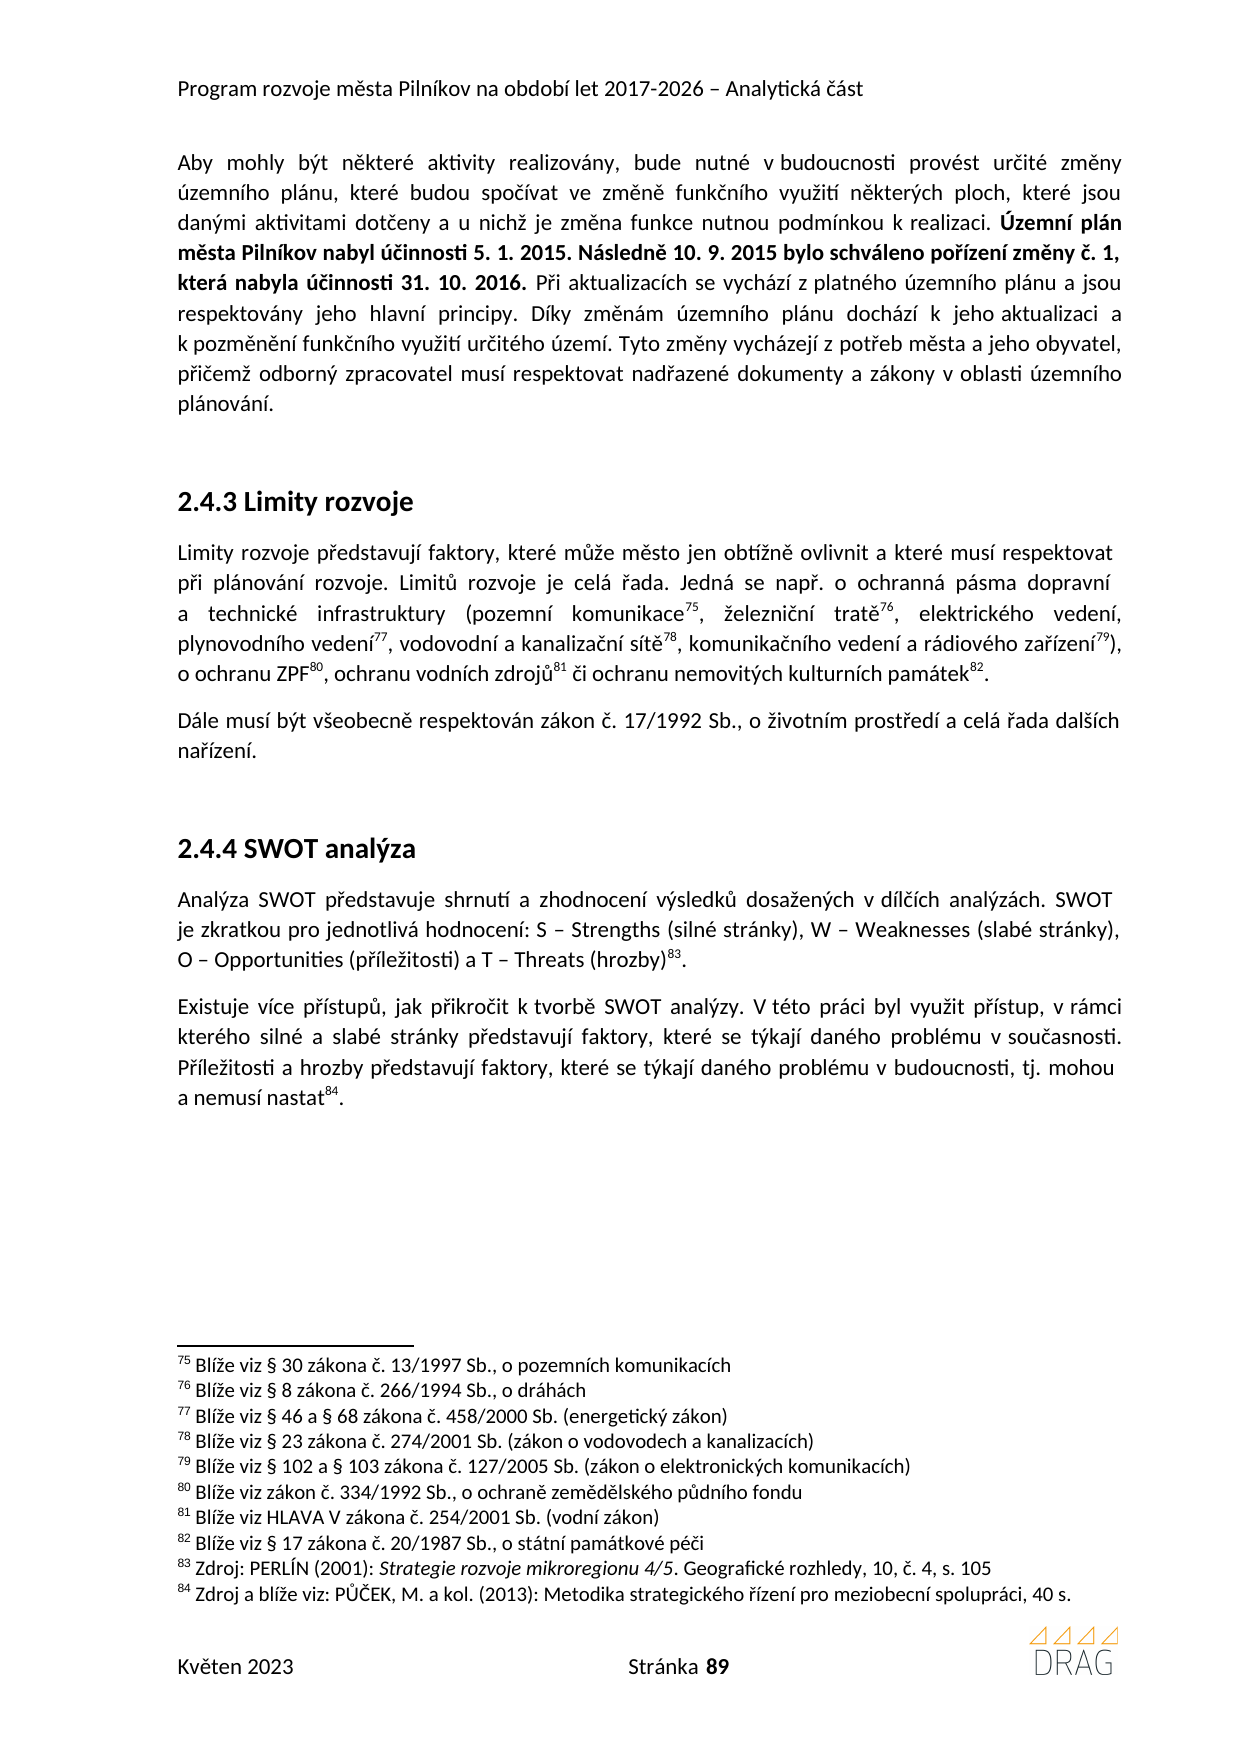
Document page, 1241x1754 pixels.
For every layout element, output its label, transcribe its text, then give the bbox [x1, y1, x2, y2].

text Dále musí být všeobecně respektován zákon č. 17/1992 Sb., o životním prostředí a celá řada dalších nařízení. [177, 706, 1122, 764]
text Limity rozvoje představují faktory, které může město jen obtížně ovlivnit a které musí respektovat při plánování rozvoje. Limitů rozvoje je celá řada. Jedná se např. o ochranná pásma dopravní a technické infrastruktury (pozemní komunikace, železniční tratě, elektrického vedení, plynovodního vedení, vodovodní a kanalizační sítě, komunikačního vedení a rádiového zařízení), o ochranu ZPF, ochranu vodních zdrojů či ochranu nemovitých kulturních památek. [177, 538, 1122, 687]
picture [1029, 1626, 1118, 1675]
text Analýza SWOT představuje shrnutí a zhodnocení výsledků dosažených v dílčích analýzách. SWOT je zkratkou pro jednotlivá hodnocení: S – Strengths (silné stránky), W – Weaknesses (slabé stránky), O – Opportunities (příležitosti) a T – Threats (hrozby). [177, 885, 1122, 973]
subtitle 2.4.3 Limity rozvoje [177, 483, 1122, 519]
text Aby mohly být některé aktivity realizovány, bude nutné v budoucnosti provést určité změny územního plánu, které budou spočívat ve změně funkčního využití některých ploch, které jsou danými aktivitami dotčeny a u nichž je změna funkce nutnou podmínkou k realizaci. Územní plán města Pilníkov nabyl účinnosti 5. 1. 2015. Následně 10. 9. 2015 bylo schváleno pořízení změny č. 1, která nabyla účinnosti 31. 10. 2016. Při aktualizacích se vychází z platného územního plánu a jsou respektovány jeho hlavní principy. Díky změnám územního plánu dochází k jeho aktualizaci a k pozměnění funkčního využití určitého území. Tyto změny vycházejí z potřeb města a jeho obyvatel, přičemž odborný zpracovatel musí respektovat nadřazené dokumenty a zákony v oblasti územního plánování. [177, 148, 1122, 417]
subtitle 2.4.4 SWOT analýza [177, 830, 1122, 866]
text Existuje více přístupů, jak přikročit k tvorbě SWOT analýzy. V této práci byl využit přístup, v rámci kterého silné a slabé stránky představují faktory, které se týkají daného problému v současnosti. Příležitosti a hrozby představují faktory, které se týkají daného problému v budoucnosti, tj. mohou a nemusí nastat. [177, 992, 1122, 1111]
